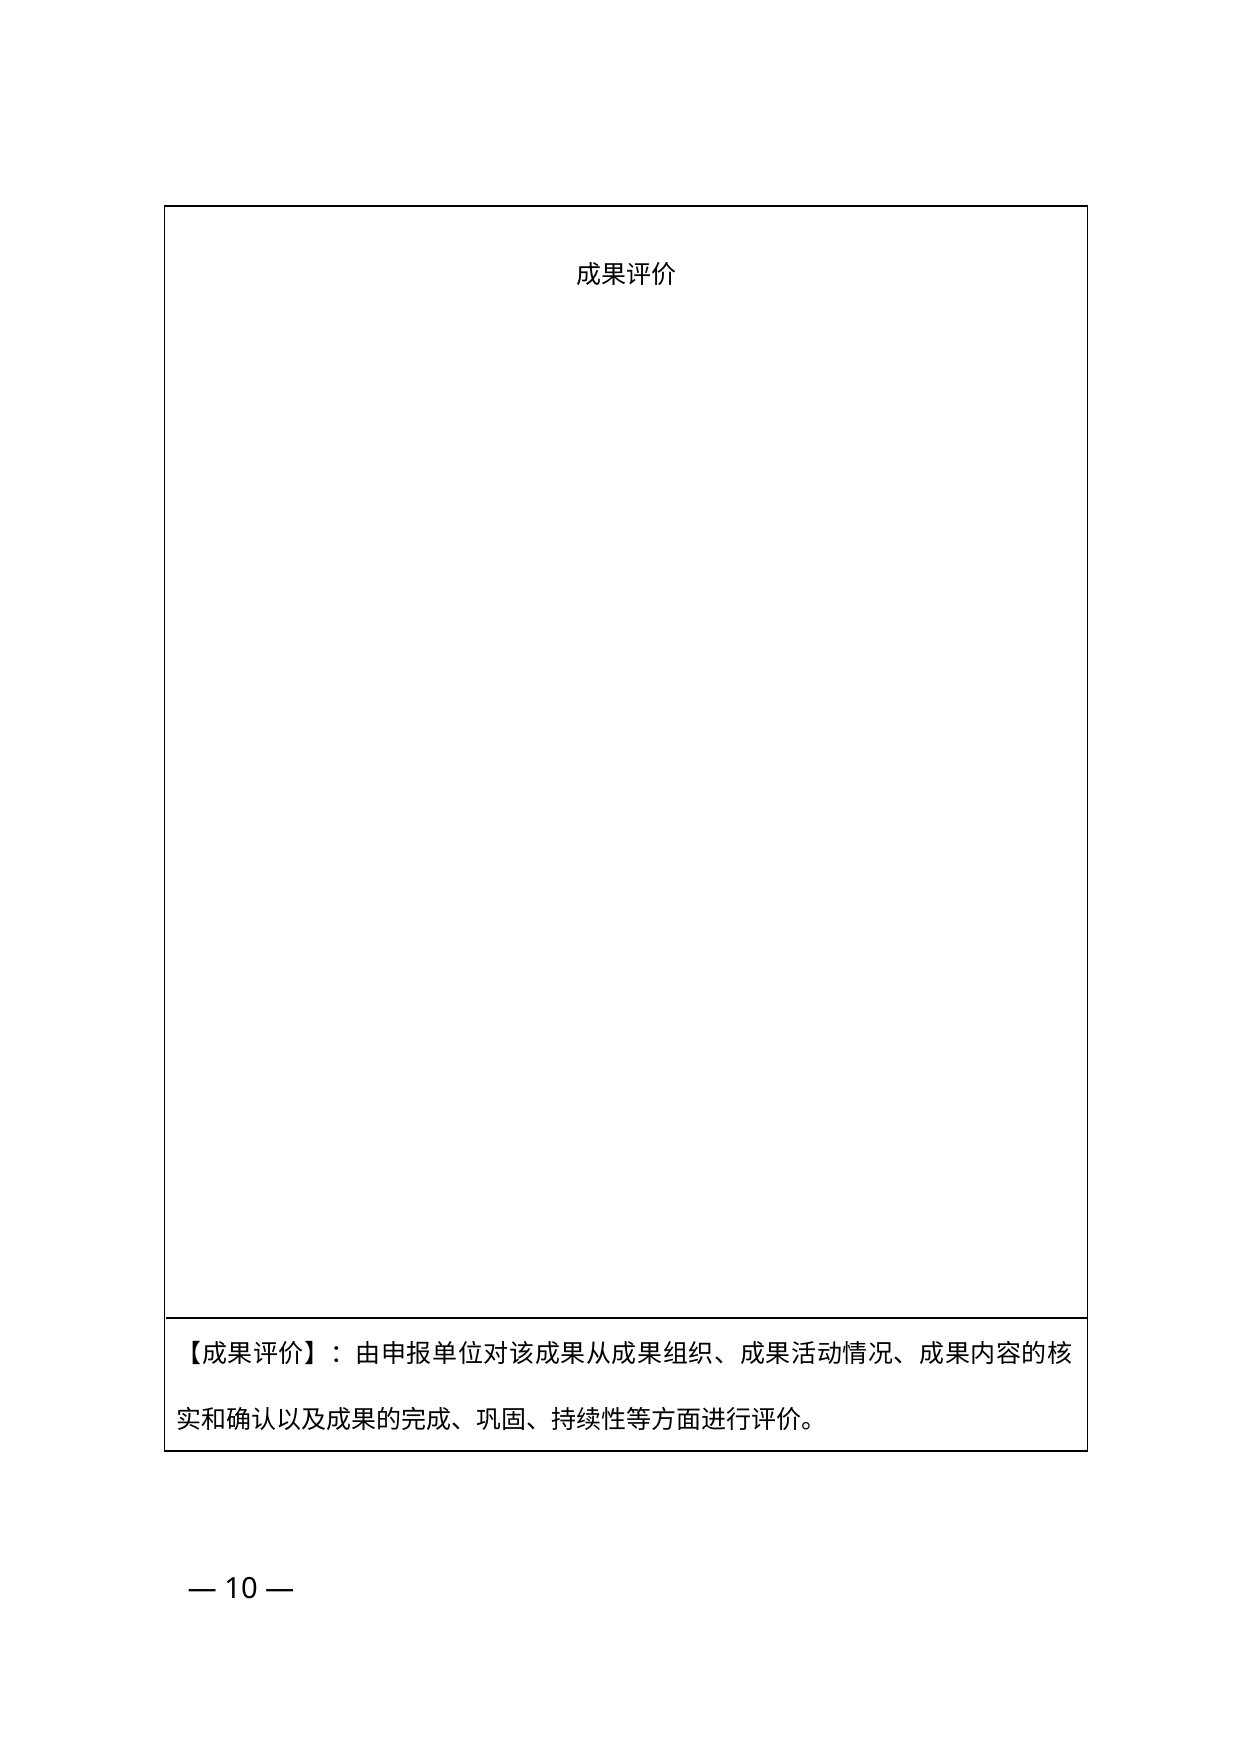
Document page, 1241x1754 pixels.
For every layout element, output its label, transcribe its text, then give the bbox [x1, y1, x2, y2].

table_cell 【成果评价】：由申报单位对该成果从成果组织、成果活动情况、成果内容的核实和确认以及成果的完成、巩固、持续性等方面进行评价。 [165, 1318, 1087, 1450]
table_cell 成果评价 [165, 207, 1087, 1317]
